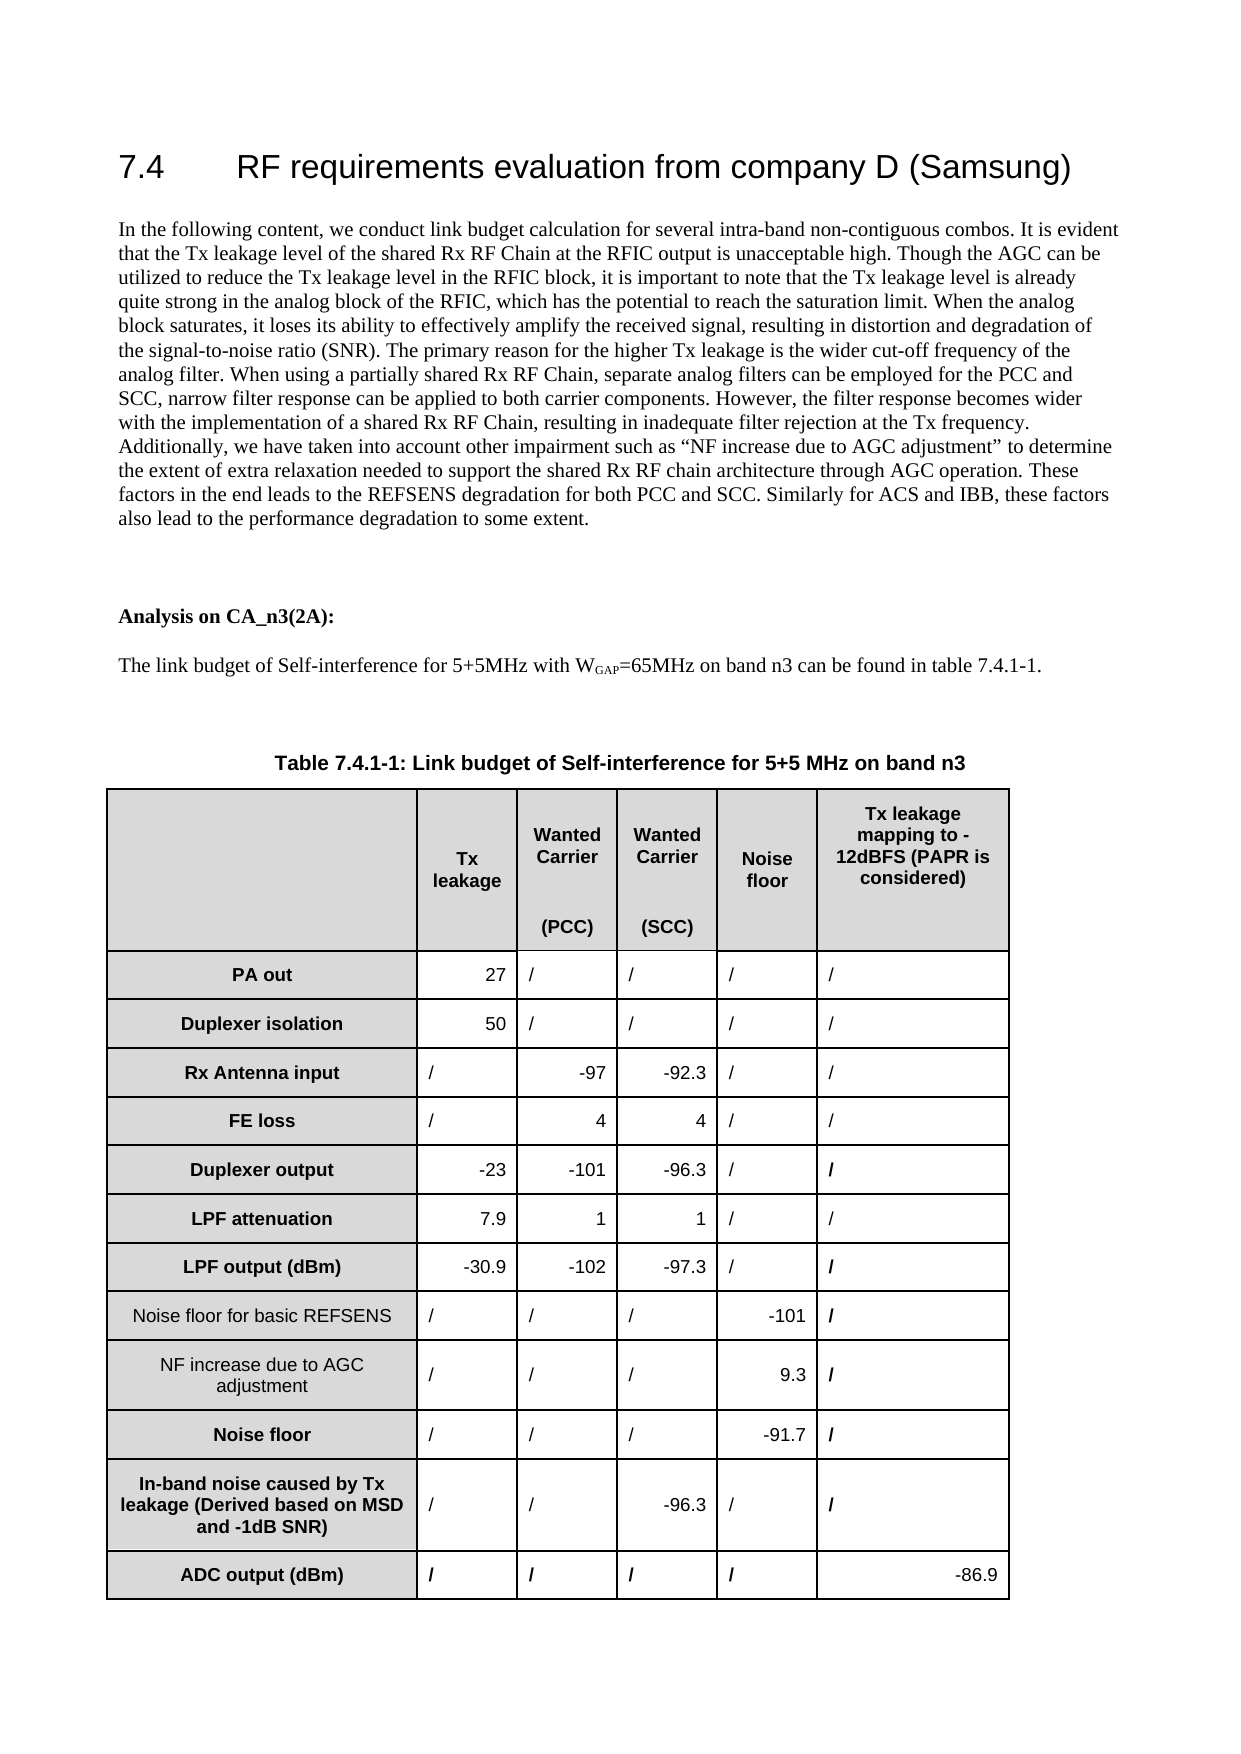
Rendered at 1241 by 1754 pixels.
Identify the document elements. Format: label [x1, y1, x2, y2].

table_cell [418, 1411, 516, 1458]
table_cell [818, 1460, 1008, 1549]
table_cell [108, 1098, 416, 1144]
table_cell [108, 1000, 416, 1047]
table_header [718, 790, 816, 950]
table_cell [518, 1146, 616, 1193]
table_cell [618, 1460, 716, 1549]
table_cell [518, 1460, 616, 1549]
table_header [818, 790, 1008, 901]
table_cell [108, 1292, 416, 1339]
table_cell [518, 1292, 616, 1339]
table_cell [518, 951, 616, 998]
table_cell [108, 1049, 416, 1096]
table_header [618, 790, 716, 901]
table_cell [518, 1098, 616, 1144]
table_cell [818, 1146, 1008, 1193]
table_cell [418, 1098, 516, 1144]
table_cell [618, 1244, 716, 1290]
table_cell [618, 1195, 716, 1242]
table_header [518, 790, 616, 901]
table_cell [418, 1552, 516, 1598]
table_cell [108, 1552, 416, 1598]
table_cell [718, 1000, 816, 1047]
table_cell [418, 1341, 516, 1409]
table_cell [718, 1049, 816, 1096]
table_cell [108, 1244, 416, 1290]
table_cell [418, 1000, 516, 1047]
table_cell [818, 1098, 1008, 1144]
table_cell [108, 1341, 416, 1409]
table_cell [618, 1552, 716, 1598]
table_cell [618, 1049, 716, 1096]
table_cell [518, 901, 616, 950]
table_cell [418, 952, 516, 998]
table_cell [818, 1195, 1008, 1242]
table_cell [818, 1049, 1008, 1096]
table_cell [818, 1292, 1008, 1339]
table_cell [618, 1411, 716, 1458]
table_cell [718, 1460, 816, 1549]
table_cell [718, 1244, 816, 1290]
table_cell [718, 1292, 816, 1339]
table_cell [718, 1552, 816, 1598]
table_cell [418, 1195, 516, 1242]
table_cell [618, 1000, 716, 1047]
table_cell [108, 952, 416, 998]
table_cell [518, 1000, 616, 1047]
table_cell [418, 1146, 516, 1193]
table_cell [618, 951, 716, 998]
table_cell [618, 1098, 716, 1144]
table_cell [418, 1292, 516, 1339]
table_cell [818, 1552, 1008, 1598]
table_cell [618, 1292, 716, 1339]
table_cell [718, 952, 816, 998]
table_cell [108, 1411, 416, 1458]
table_cell [418, 1049, 516, 1096]
table_cell [518, 1049, 616, 1096]
table_cell [418, 1244, 516, 1290]
table_cell [108, 1195, 416, 1242]
table_cell [718, 1098, 816, 1144]
table_cell [718, 1341, 816, 1409]
table_cell [618, 1146, 716, 1193]
table_cell [108, 1460, 416, 1549]
table_cell [818, 1411, 1008, 1458]
table_cell [818, 1244, 1008, 1290]
table_cell [518, 1341, 616, 1409]
table_cell [818, 1000, 1008, 1047]
table_cell [518, 1195, 616, 1242]
table_cell [518, 1411, 616, 1458]
table_cell [818, 901, 1008, 950]
table_cell [718, 1411, 816, 1458]
table_header [418, 790, 516, 950]
table_cell [618, 1341, 716, 1409]
table_cell [718, 1146, 816, 1193]
table_header [108, 790, 416, 950]
table_cell [618, 901, 716, 950]
table_cell [818, 1341, 1008, 1409]
table_cell [518, 1552, 616, 1598]
table_cell [418, 1460, 516, 1549]
table_cell [518, 1244, 616, 1290]
table_cell [818, 952, 1008, 998]
table_cell [718, 1195, 816, 1242]
table_cell [108, 1146, 416, 1193]
